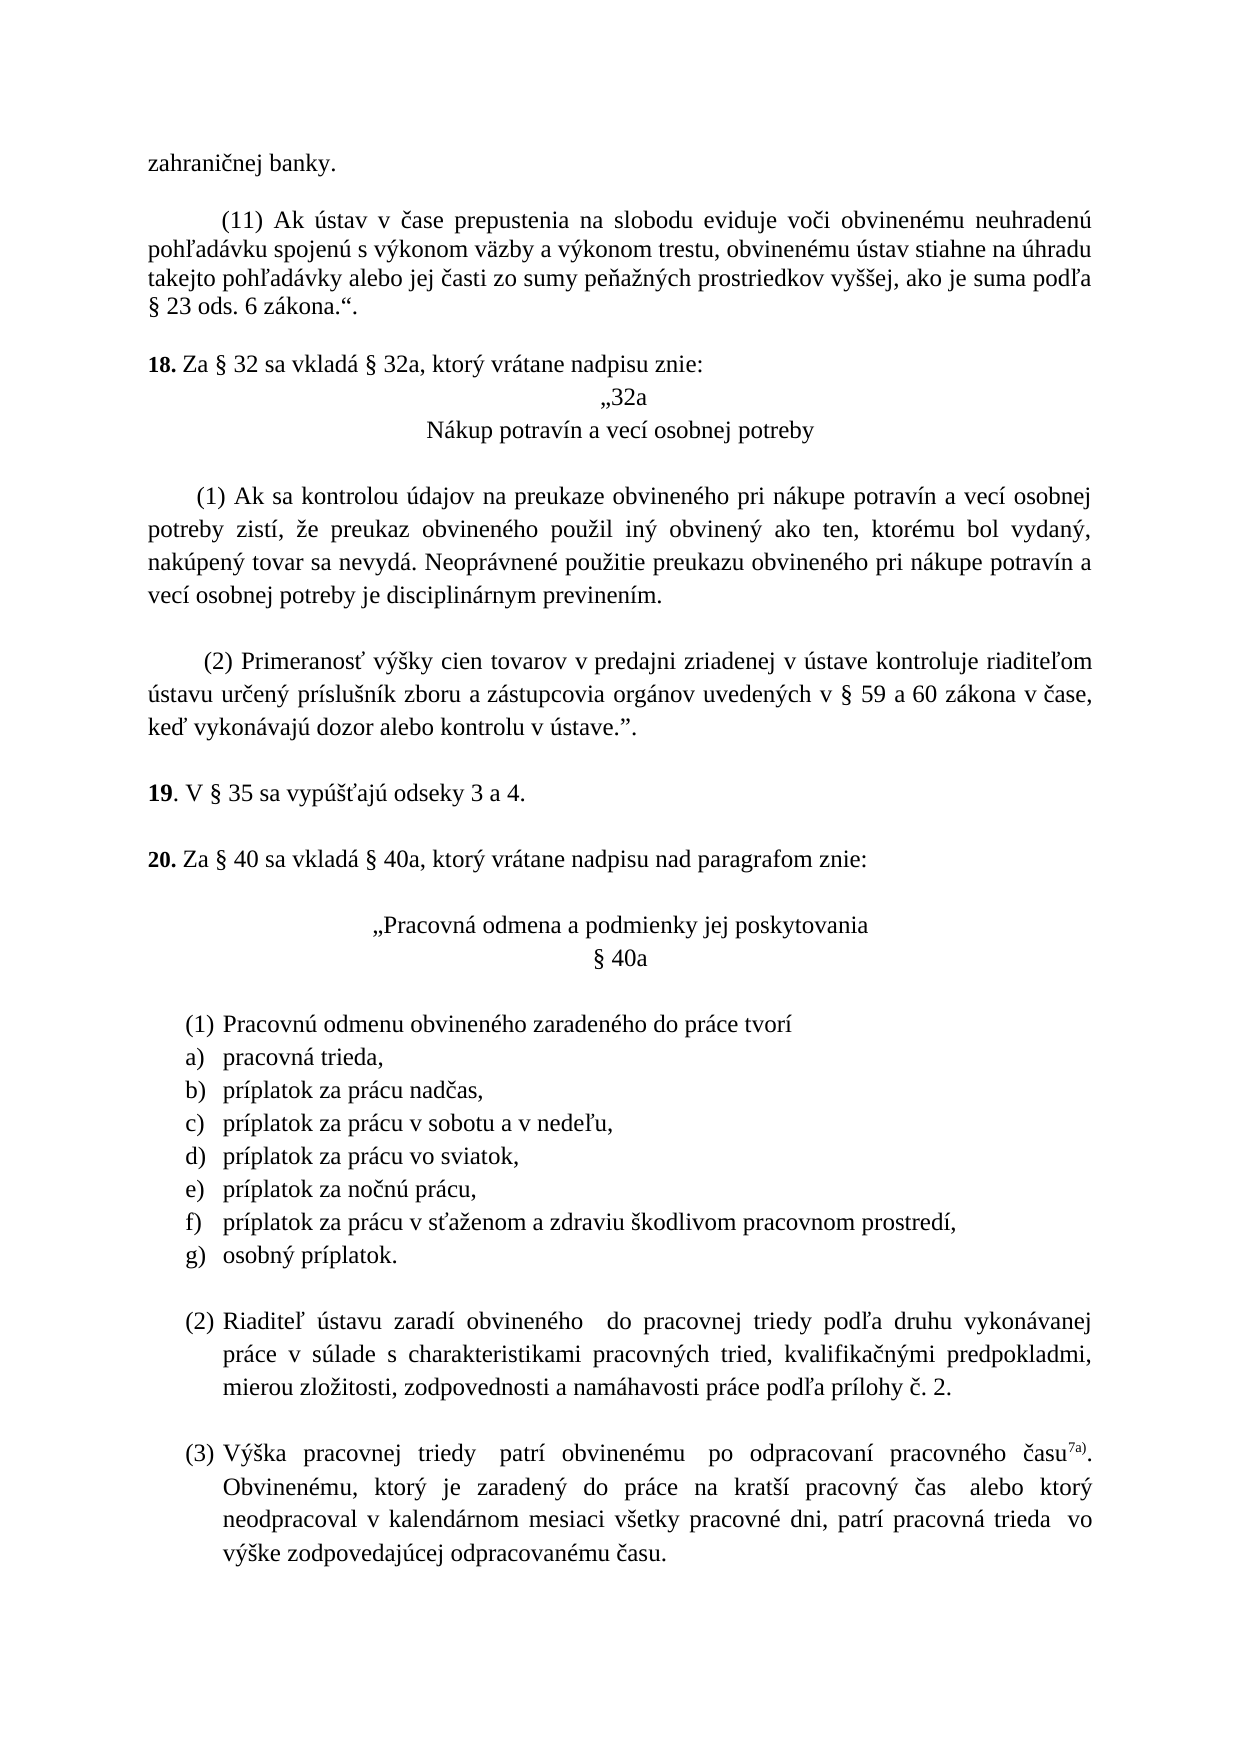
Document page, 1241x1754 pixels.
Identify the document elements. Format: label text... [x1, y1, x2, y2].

list (11) Ak ústav v čase prepustenia na slobodu eviduje voči obvinenému neuhradenú pohľadávku spojenú s výkonom väzby a výkonom trestu, obvinenému ústav stiahne na úhradu takejto pohľadávky alebo jej časti zo sumy peňažných prostriedkov vyššej, ako je suma podľa § 23 ods. 6 zákona.“. [148, 205, 1093, 320]
list pracovná trieda, [185, 1042, 1093, 1071]
list príplatok za prácu v sobotu a v nedeľu, [185, 1108, 1093, 1137]
list príplatok za prácu v sťaženom a zdraviu škodlivom pracovnom prostredí, [185, 1207, 1093, 1236]
text „Pracovná odmena a podmienky jej poskytovania [148, 910, 1093, 939]
list Nákup potravín a vecí osobnej potreby [148, 415, 1093, 444]
list príplatok za prácu vo sviatok, [185, 1141, 1093, 1170]
list Riaditeľ ústavu zaradí obvineného do pracovnej triedy podľa druhu vykonávanej práce v súlade s charakteristikami pracovných tried, kvalifikačnými predpokladmi, mierou zložitosti, zodpovednosti a namáhavosti práce podľa prílohy č. 2. [185, 1306, 1093, 1401]
text § 40a [148, 943, 1093, 972]
text 19. V § 35 sa vypúšťajú odseky 3 a 4. [148, 778, 1093, 807]
list príplatok za prácu nadčas, [185, 1075, 1093, 1104]
list Výška pracovnej triedy patrí obvinenému po odpracovaní pracovného času7a). Obvinenému, ktorý je zaradený do práce na kratší pracovný čas alebo ktorý neodpracoval v kalendárnom mesiaci všetky pracovné dni, patrí pracovná trieda vo výške zodpovedajúcej odpracovanému času. [185, 1438, 1093, 1566]
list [148, 148, 1093, 176]
list (1) Ak sa kontrolou údajov na preukaze obvineného pri nákupe potravín a vecí osobnej potreby zistí, že preukaz obvineného použil iný obvinený ako ten, ktorému bol vydaný, nakúpený tovar sa nevydá. Neoprávnené použitie preukazu obvineného pri nákupe potravín a vecí osobnej potreby je disciplinárnym previnením. [148, 481, 1093, 609]
list Pracovnú odmenu obvineného zaradeného do práce tvorí [185, 1009, 1093, 1038]
list „32a [148, 382, 1093, 411]
list 18. Za § 32 sa vkladá § 32a, ktorý vrátane nadpisu znie: [148, 349, 1093, 378]
list osobný príplatok. [185, 1240, 1093, 1269]
list príplatok za nočnú prácu, [185, 1174, 1093, 1203]
text (2) Primeranosť výšky cien tovarov v predajni zriadenej v ústave kontroluje riaditeľom ústavu určený príslušník zboru a zástupcovia orgánov uvedených v § 59 a 60 zákona v čase, keď vykonávajú dozor alebo kontrolu v ústave.”. [148, 646, 1093, 741]
list 20. Za § 40 sa vkladá § 40a, ktorý vrátane nadpisu nad paragrafom znie: [148, 844, 1093, 873]
